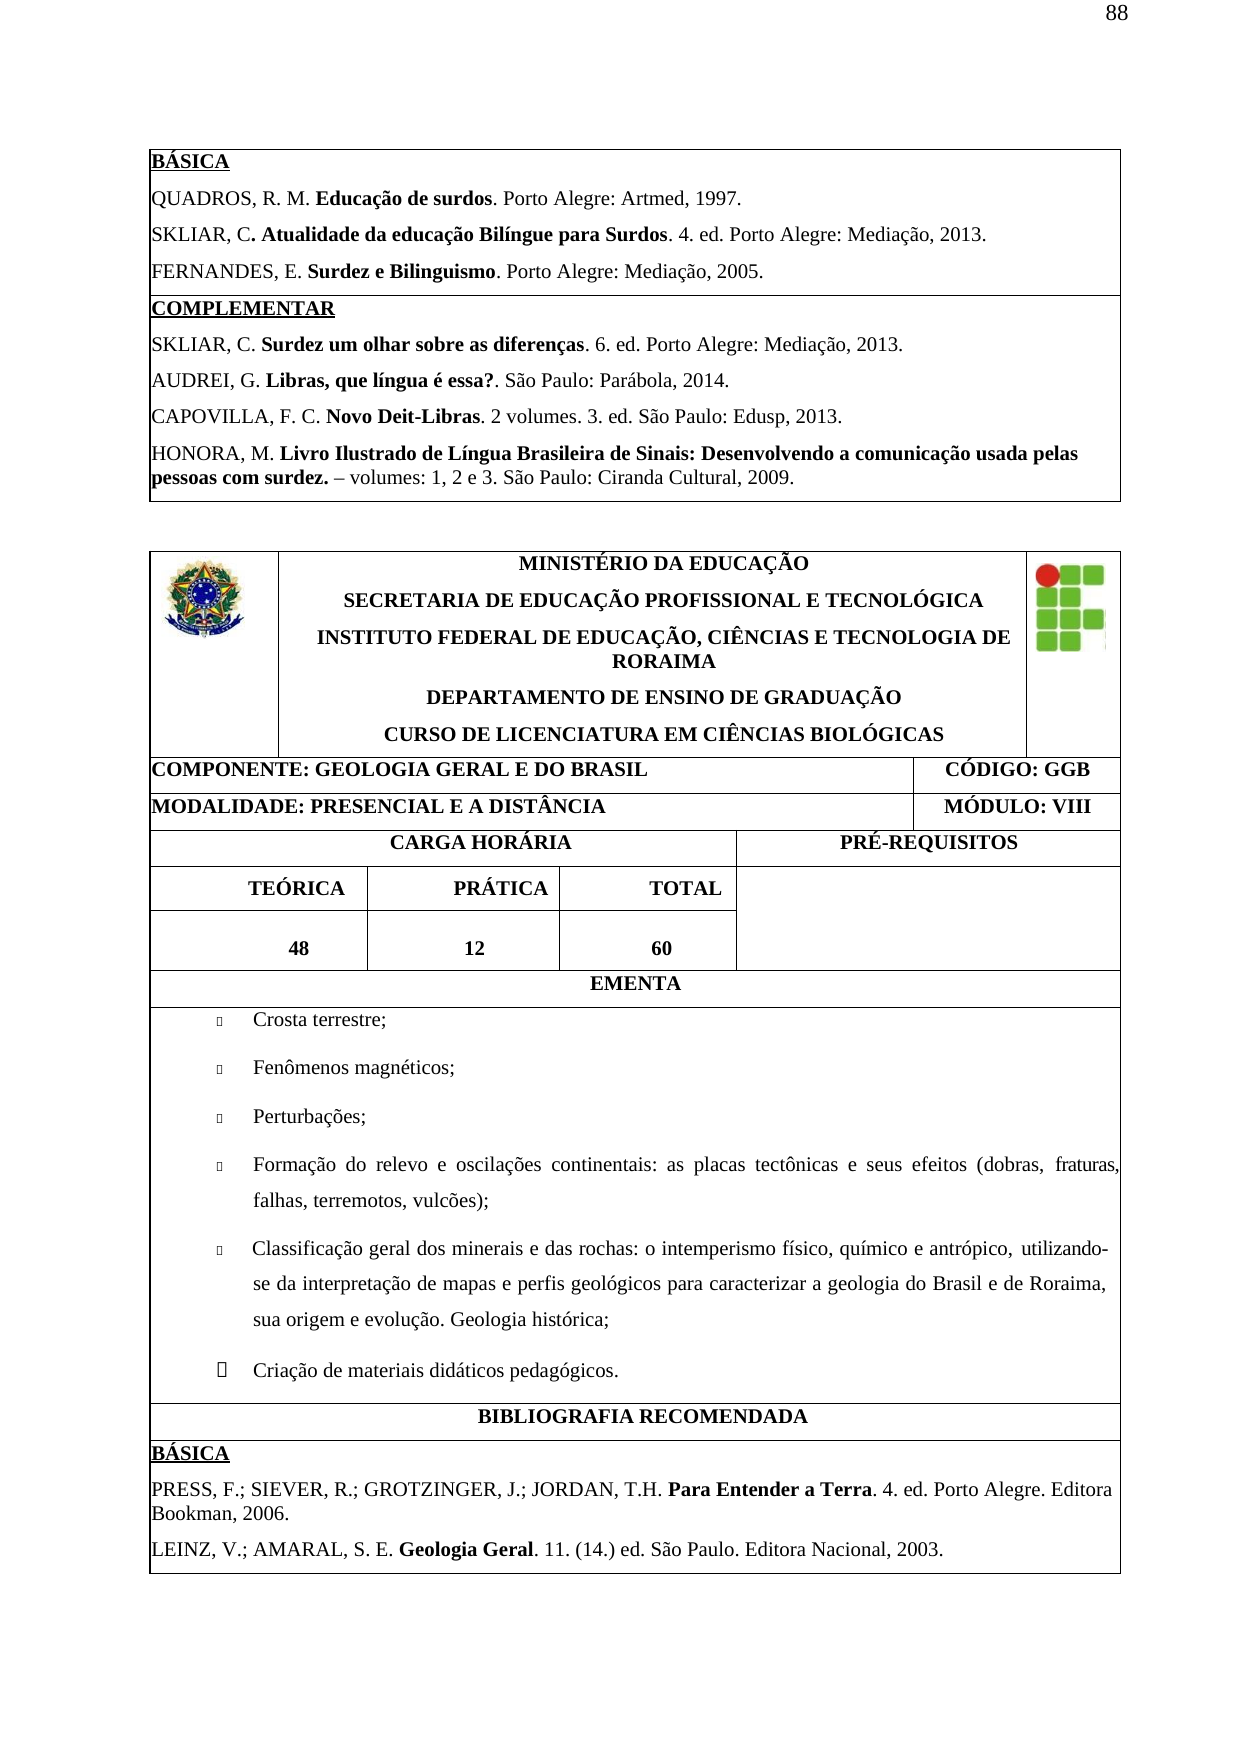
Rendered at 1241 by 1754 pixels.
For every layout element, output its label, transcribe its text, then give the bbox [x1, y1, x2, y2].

table_cell COMPLEMENTAR SKLIAR, C. Surdez um olhar sobre as diferenças. 6. ed. Porto Alegre: Mediação, 2013. AUDREI, G. Libras, que língua é essa?. São Paulo: Parábola, 2014. CAPOVILLA, F. C. Novo Deit-Libras. 2 volumes. 3. ed. São Paulo: Edusp, 2013. HONORA, M. Livro Ilustrado de Língua Brasileira de Sinais: Desenvolvendo a comunicação usada pelas pessoas com surdez. – volumes: 1, 2 e 3. São Paulo: Ciranda Cultural, 2009. [151, 296, 1120, 501]
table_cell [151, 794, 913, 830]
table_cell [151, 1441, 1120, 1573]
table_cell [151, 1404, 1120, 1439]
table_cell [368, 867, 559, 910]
picture [1035, 563, 1106, 652]
picture [161, 556, 245, 640]
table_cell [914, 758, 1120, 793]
table_header MINISTÉRIO DA EDUCAÇÃO SECRETARIA DE EDUCAÇÃO PROFISSIONAL E TECNOLÓGICA INSTITUTO FEDERAL DE EDUCAÇÃO, CIÊNCIAS E TECNOLOGIA DE RORAIMA DEPARTAMENTO DE ENSINO DE GRADUAÇÃO CURSO DE LICENCIATURA EM CIÊNCIAS BIOLÓGICAS [279, 552, 1026, 757]
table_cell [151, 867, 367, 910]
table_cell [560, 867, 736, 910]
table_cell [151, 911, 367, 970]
table_header BÁSICA QUADROS, R. M. Educação de surdos. Porto Alegre: Artmed, 1997. SKLIAR, C. Atualidade da educação Bilíngue para Surdos. 4. ed. Porto Alegre: Mediação, 2013. FERNANDES, E. Surdez e Bilinguismo. Porto Alegre: Mediação, 2005. [151, 150, 1120, 295]
table_header [1027, 552, 1120, 757]
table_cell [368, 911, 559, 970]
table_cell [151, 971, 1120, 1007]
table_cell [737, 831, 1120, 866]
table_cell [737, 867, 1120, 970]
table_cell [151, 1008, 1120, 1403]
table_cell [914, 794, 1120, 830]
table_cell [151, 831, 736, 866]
table_header [151, 552, 278, 757]
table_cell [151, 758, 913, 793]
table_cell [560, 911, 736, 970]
